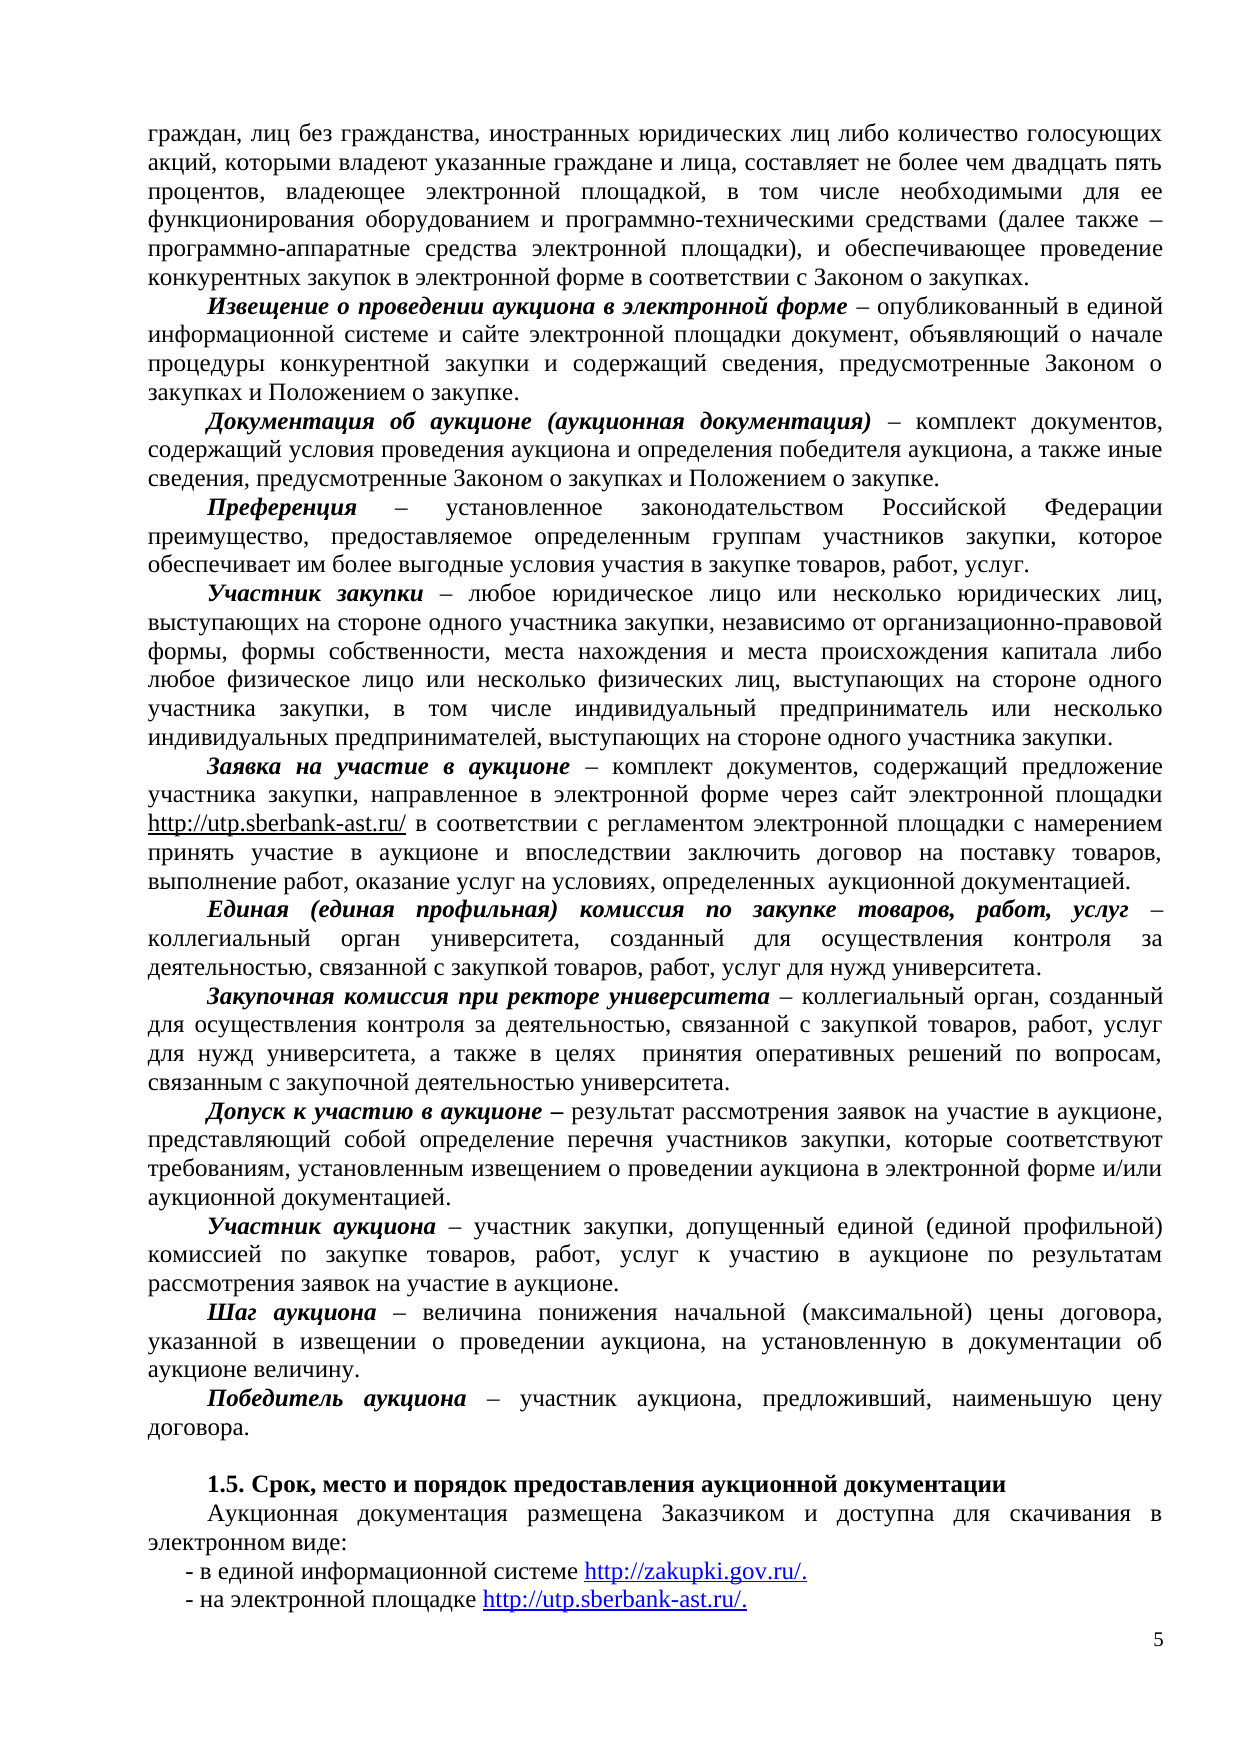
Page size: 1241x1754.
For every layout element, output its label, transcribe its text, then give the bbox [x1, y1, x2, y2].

text Заявка на участие в аукционе – комплект документов, содержащий предложение участника закупки, направленное в электронной форме через сайт электронной площадки http://utp.sberbank-ast.ru/ в соответствии с регламентом электронной площадки с намерением принять участие в аукционе и впоследствии заключить договор на поставку товаров, выполнение работ, оказание услуг на условиях, определенных аукционной документацией. [148, 751, 1163, 894]
text Преференция ‒ установленное законодательством Российской Федерации преимущество, предоставляемое определенным группам участников закупки, которое обеспечивает им более выгодные условия участия в закупке товаров, работ, услуг. [148, 492, 1163, 578]
text Участник аукциона – участник закупки, допущенный единой (единой профильной) комиссией по закупке товаров, работ, услуг к участию в аукционе по результатам рассмотрения заявок на участие в аукционе. [148, 1211, 1163, 1297]
text Закупочная комиссия при ректоре университета – коллегиальный орган, созданный для осуществления контроля за деятельностью, связанной с закупкой товаров, работ, услуг для нужд университета, а также в целях принятия оперативных решений по вопросам, связанным с закупочной деятельностью университета. [148, 981, 1163, 1096]
text Шаг аукциона – величина понижения начальной (максимальной) цены договора, указанной в извещении о проведении аукциона, на установленную в документации об аукционе величину. [148, 1297, 1163, 1383]
text - в единой информационной системе http://zakupki.gov.ru/. [185, 1556, 1163, 1584]
text - на электронной площадке http://utp.sberbank-ast.ru/. [185, 1584, 1163, 1613]
text Аукционная документация размещена Заказчиком и доступна для скачивания в электронном виде: [148, 1498, 1163, 1556]
text Победитель аукциона – участник аукциона, предложивший, наименьшую цену договора. [148, 1383, 1163, 1441]
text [148, 118, 1163, 291]
text Документация об аукционе (аукционная документация) – комплект документов, содержащий условия проведения аукциона и определения победителя аукциона, а также иные сведения, предусмотренные Законом о закупках и Положением о закупке. [148, 406, 1163, 492]
text Извещение о проведении аукциона в электронной форме – опубликованный в единой информационной системе и сайте электронной площадки документ, объявляющий о начале процедуры конкурентной закупки и содержащий сведения, предусмотренные Законом о закупках и Положением о закупке. [148, 291, 1163, 406]
text Участник закупки – любое юридическое лицо или несколько юридических лиц, выступающих на стороне одного участника закупки, независимо от организационно-правовой формы, формы собственности, места нахождения и места происхождения капитала либо любое физическое лицо или несколько физических лиц, выступающих на стороне одного участника закупки, в том числе индивидуальный предприниматель или несколько индивидуальных предпринимателей, выступающих на стороне одного участника закупки. [148, 578, 1163, 751]
text Единая (единая профильная) комиссия по закупке товаров, работ, услуг – коллегиальный орган университета, созданный для осуществления контроля за деятельностью, связанной с закупкой товаров, работ, услуг для нужд университета. [148, 894, 1163, 981]
list Срок, место и порядок предоставления аукционной документации [148, 1469, 1163, 1498]
text Допуск к участию в аукционе – результат рассмотрения заявок на участие в аукционе, представляющий собой определение перечня участников закупки, которые соответствуют требованиям, установленным извещением о проведении аукциона в электронной форме и/или аукционной документацией. [148, 1096, 1163, 1211]
